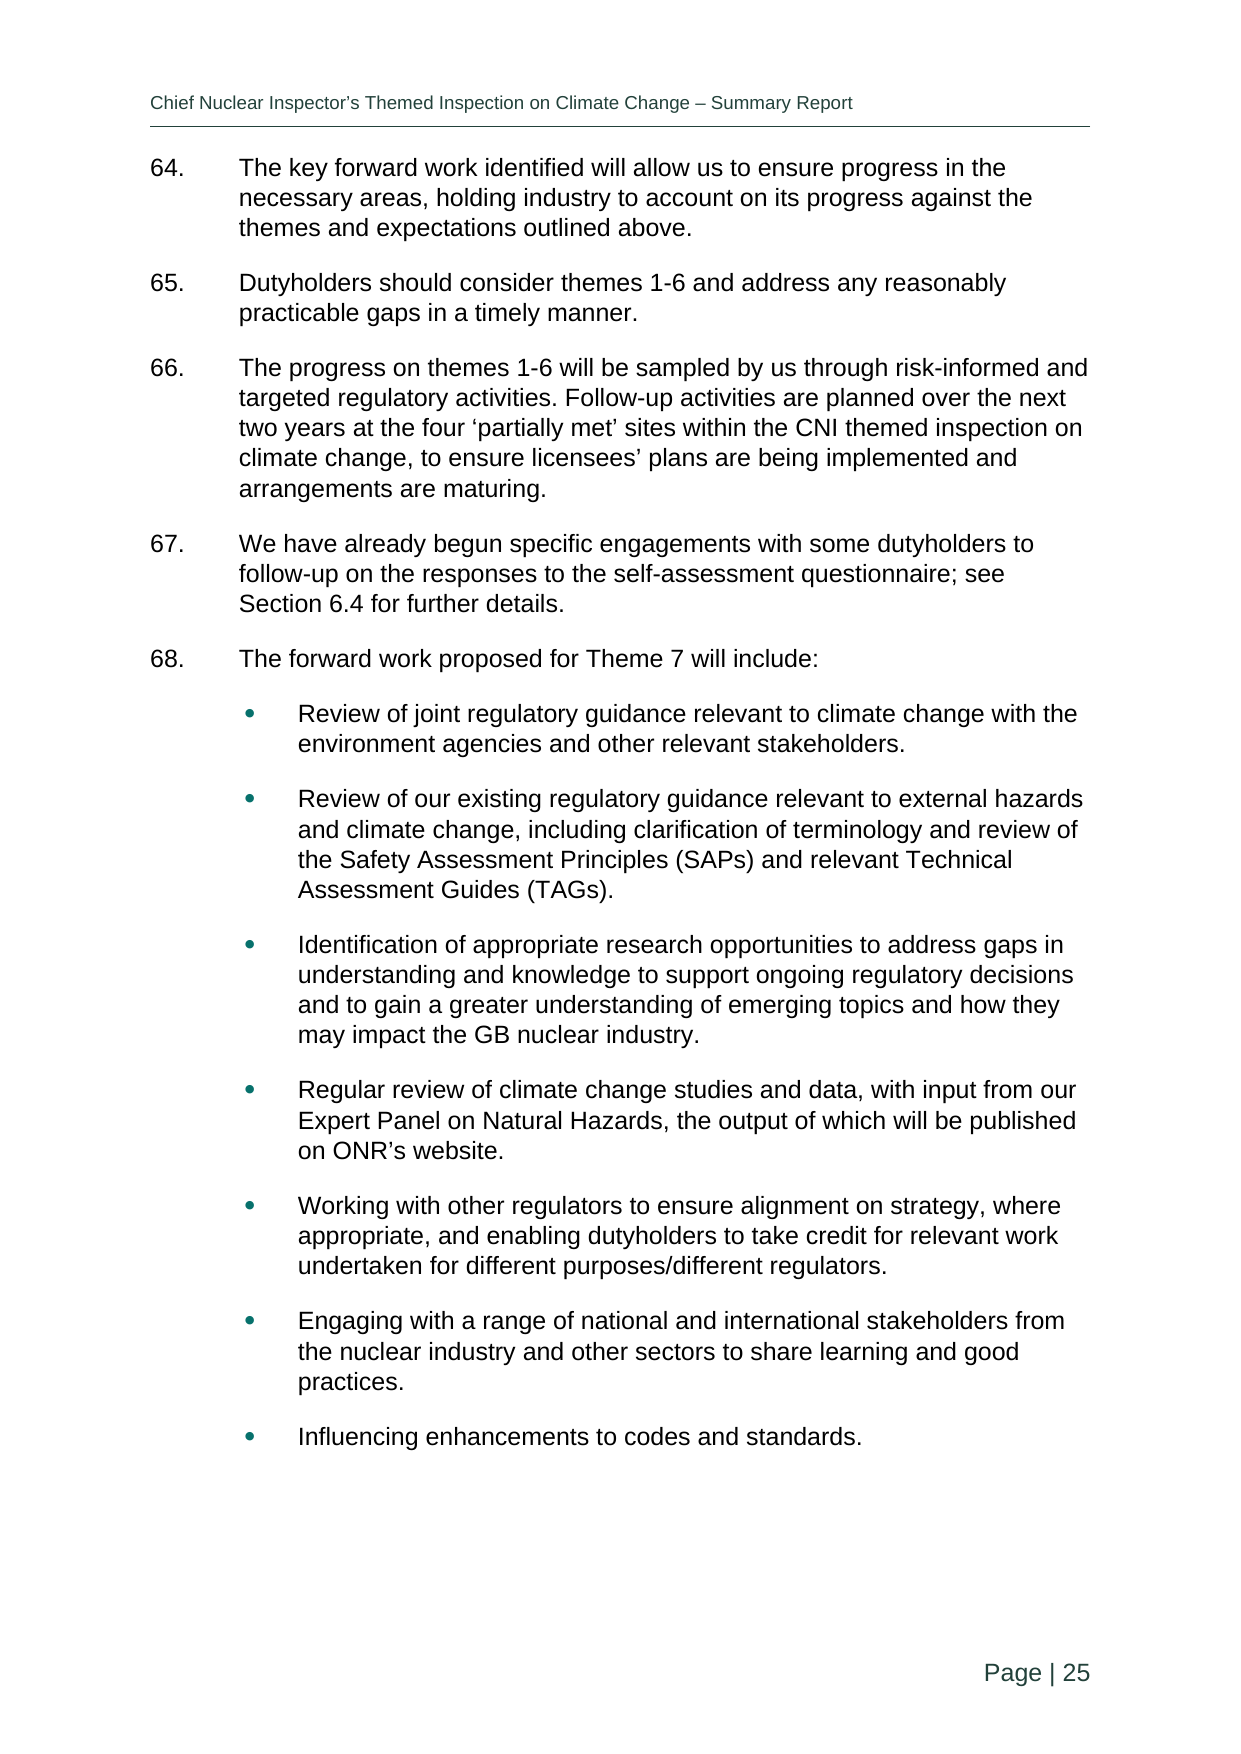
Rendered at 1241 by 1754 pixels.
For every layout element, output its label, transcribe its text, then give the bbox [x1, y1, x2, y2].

text Dutyholders should consider themes 1-6 and address any reasonably practicable gaps in a timely manner. [150, 268, 1090, 327]
list Influencing enhancements to codes and standards. [245, 1422, 1090, 1451]
list Identification of appropriate research opportunities to address gaps in understanding and knowledge to support ongoing regulatory decisions and to gain a greater understanding of emerging topics and how they may impact the GB nuclear industry. [245, 930, 1090, 1049]
list Review of our existing regulatory guidance relevant to external hazards and climate change, including clarification of terminology and review of the Safety Assessment Principles (SAPs) and relevant Technical Assessment Guides (TAGs). [245, 784, 1090, 903]
text The forward work proposed for Theme 7 will include: [150, 644, 1090, 673]
text The key forward work identified will allow us to ensure progress in the necessary areas, holding industry to account on its progress against the themes and expectations outlined above. [150, 153, 1090, 242]
list Working with other regulators to ensure alignment on strategy, where appropriate, and enabling dutyholders to take credit for relevant work undertaken for different purposes/different regulators. [245, 1191, 1090, 1280]
text The progress on themes 1-6 will be sampled by us through risk-informed and targeted regulatory activities. Follow-up activities are planned over the next two years at the four ‘partially met’ sites within the CNI themed inspection on climate change, to ensure licensees’ plans are being implemented and arrangements are maturing. [150, 353, 1090, 502]
list Review of joint regulatory guidance relevant to climate change with the environment agencies and other relevant stakeholders. [245, 699, 1090, 758]
list Engaging with a range of national and international stakeholders from the nuclear industry and other sectors to share learning and good practices. [245, 1306, 1090, 1395]
text We have already begun specific engagements with some dutyholders to follow-up on the responses to the self-assessment questionnaire; see Section 6.4 for further details. [150, 529, 1090, 618]
list Regular review of climate change studies and data, with input from our Expert Panel on Natural Hazards, the output of which will be published on ONR’s website. [245, 1075, 1090, 1164]
